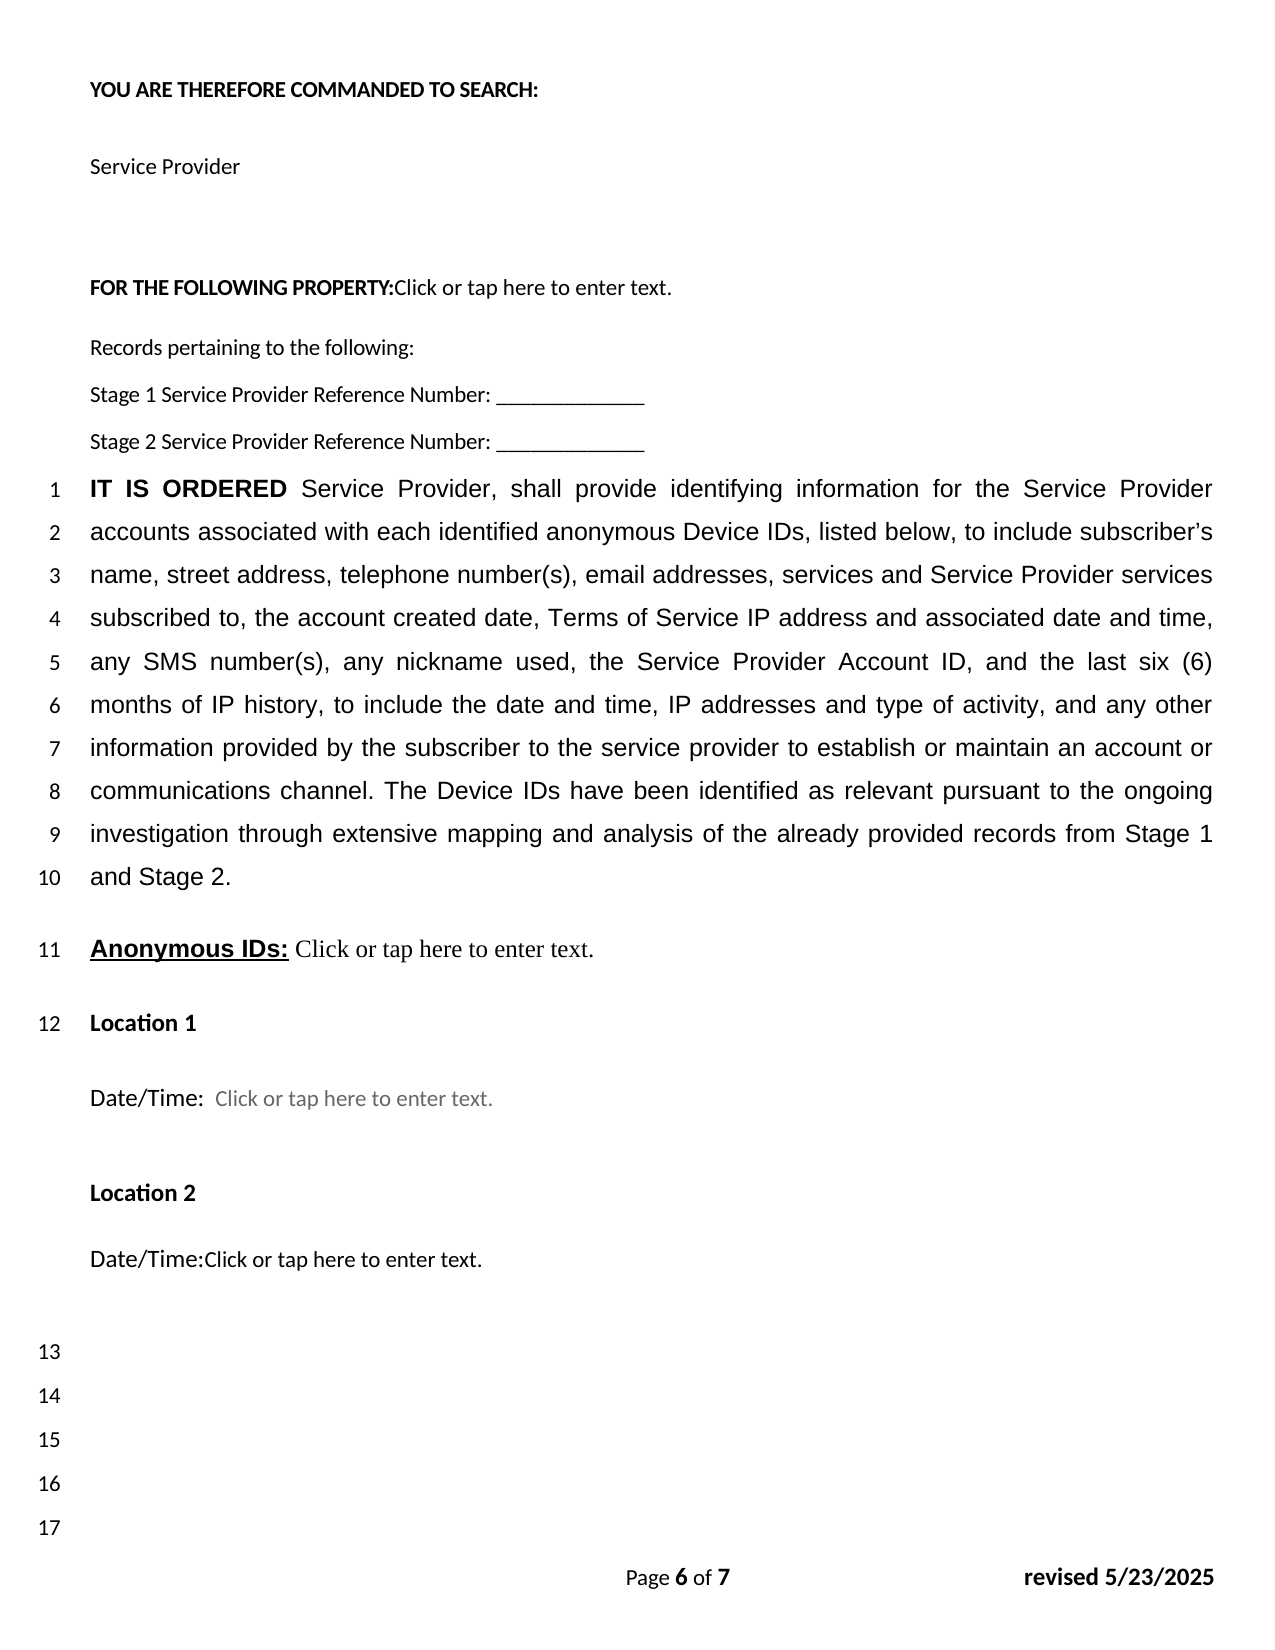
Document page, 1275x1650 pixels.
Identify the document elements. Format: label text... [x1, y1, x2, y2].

text Anonymous IDs: [90, 934, 1215, 963]
text Location 2 [90, 1177, 1215, 1208]
text YOU ARE THEREFORE COMMANDED TO SEARCH: [90, 75, 1215, 103]
text IT IS ORDERED Service Provider, shall provide identifying information for the Service Provider accounts associated with each identified anonymous Device IDs, listed below, to include subscriber’s name, street address, telephone number(s), email addresses, services and Service Provider services subscribed to, the account created date, Terms of Service IP address and associated date and time, any SMS number(s), any nickname used, the Service Provider Account ID, and the last six (6) months of IP history, to include the date and time, IP addresses and type of activity, and any other information provided by the subscriber to the service provider to establish or maintain an account or communications channel. The Device IDs have been identified as relevant pursuant to the ongoing investigation through extensive mapping and analysis of the already provided records from Stage 1 and Stage 2. [90, 474, 1215, 891]
text Date/Time: [90, 1243, 1215, 1274]
text Records pertaining to the following: [90, 333, 1215, 361]
text Location 1 [90, 1007, 1215, 1037]
text FOR THE FOLLOWING PROPERTY: [90, 273, 1215, 301]
text Stage 2 Service Provider Reference Number: [90, 427, 1215, 455]
text Date/Time: [90, 1082, 1215, 1142]
text Stage 1 Service Provider Reference Number: [90, 380, 1215, 408]
